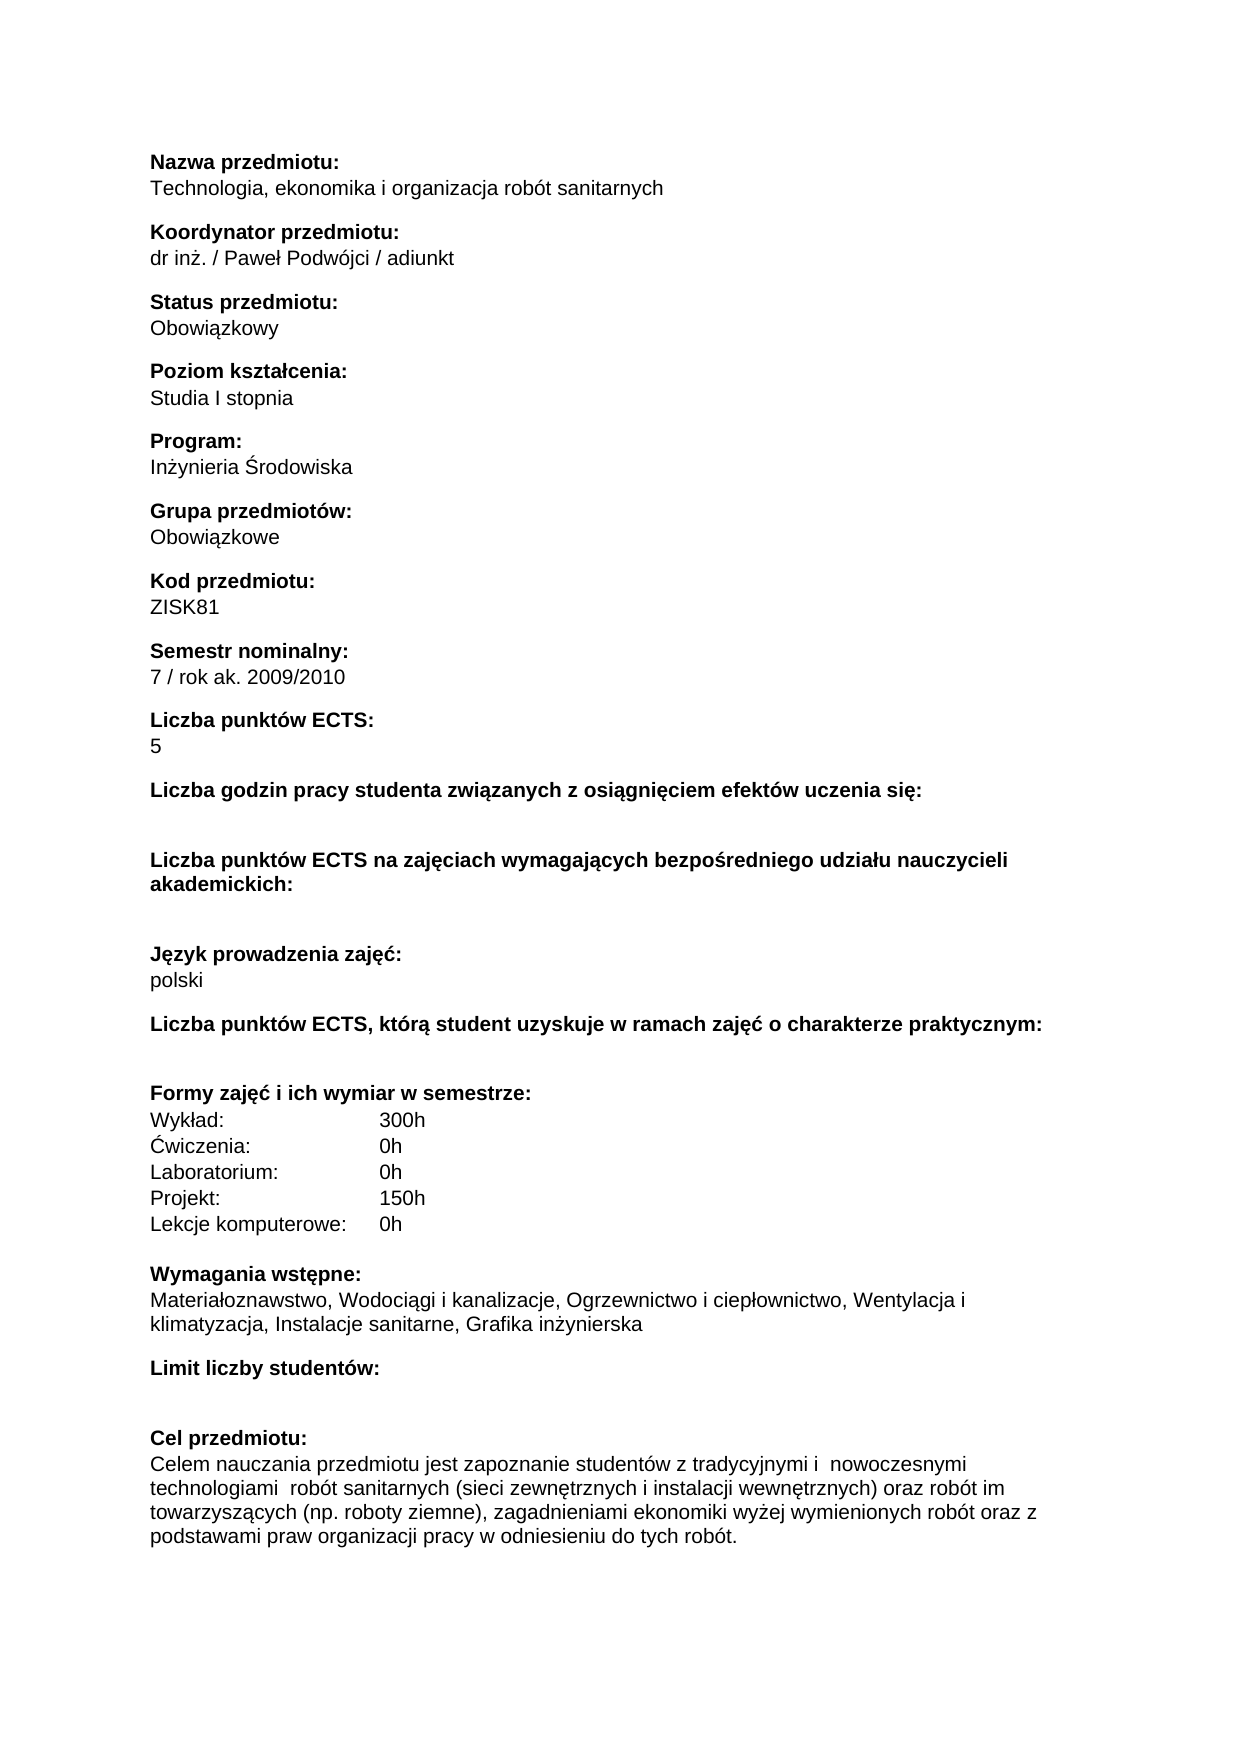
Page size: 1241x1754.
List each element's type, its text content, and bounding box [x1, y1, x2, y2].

table_cell 0h [369, 1132, 597, 1158]
text Obowiązkowe [150, 525, 1090, 549]
text Limit liczby studentów: [150, 1356, 1090, 1380]
table_cell Projekt: [140, 1186, 367, 1210]
table_cell 0h [369, 1158, 597, 1184]
text Kod przedmiotu: [150, 569, 1090, 593]
table_cell Ćwiczenia: [140, 1134, 367, 1158]
text Liczba punktów ECTS na zajęciach wymagających bezpośredniego udziału nauczycieli akademickich: [150, 848, 1090, 896]
table_cell Laboratorium: [140, 1160, 367, 1184]
table_header Wykład: [140, 1108, 367, 1132]
text Program: [150, 429, 1090, 453]
table_header 300h [369, 1108, 597, 1132]
text Status przedmiotu: [150, 289, 1090, 313]
text Poziom kształcenia: [150, 359, 1090, 383]
text ZISK81 [150, 595, 1090, 619]
text Obowiązkowy [150, 316, 1090, 339]
text Celem nauczania przedmiotu jest zapoznanie studentów z tradycyjnymi i nowoczesnymi technologiami robót sanitarnych (sieci zewnętrznych i instalacji wewnętrznych) oraz robót im towarzyszących (np. roboty ziemne), zagadnieniami ekonomiki wyżej wymienionych robót oraz z podstawami praw organizacji pracy w odniesieniu do tych robót. [150, 1452, 1090, 1547]
table_cell 0h [369, 1210, 597, 1236]
text Inżynieria Środowiska [150, 455, 1090, 479]
text Liczba punktów ECTS, którą student uzyskuje w ramach zajęć o charakterze praktycznym: [150, 1011, 1090, 1035]
text Nazwa przedmiotu: [150, 150, 1090, 174]
text Wymagania wstępne: [150, 1262, 1090, 1286]
text 5 [150, 734, 1090, 758]
text Liczba punktów ECTS: [150, 708, 1090, 732]
table_cell 150h [369, 1184, 597, 1210]
text Semestr nominalny: [150, 638, 1090, 662]
text 7 / rok ak. 2009/2010 [150, 664, 1090, 688]
text Grupa przedmiotów: [150, 499, 1090, 523]
text Koordynator przedmiotu: [150, 220, 1090, 244]
text polski [150, 968, 1090, 992]
text Materiałoznawstwo, Wodociągi i kanalizacje, Ogrzewnictwo i ciepłownictwo, Wentylacja i klimatyzacja, Instalacje sanitarne, Grafika inżynierska [150, 1288, 1090, 1336]
text Technologia, ekonomika i organizacja robót sanitarnych [150, 176, 1090, 200]
text Cel przedmiotu: [150, 1426, 1090, 1449]
table_cell Lekcje komputerowe: [140, 1212, 367, 1236]
text Formy zajęć i ich wymiar w semestrze: [150, 1081, 1090, 1105]
text dr inż. / Paweł Podwójci / adiunkt [150, 246, 1090, 270]
text Liczba godzin pracy studenta związanych z osiągnięciem efektów uczenia się: [150, 778, 1090, 802]
text Język prowadzenia zajęć: [150, 942, 1090, 966]
text Studia I stopnia [150, 385, 1090, 409]
